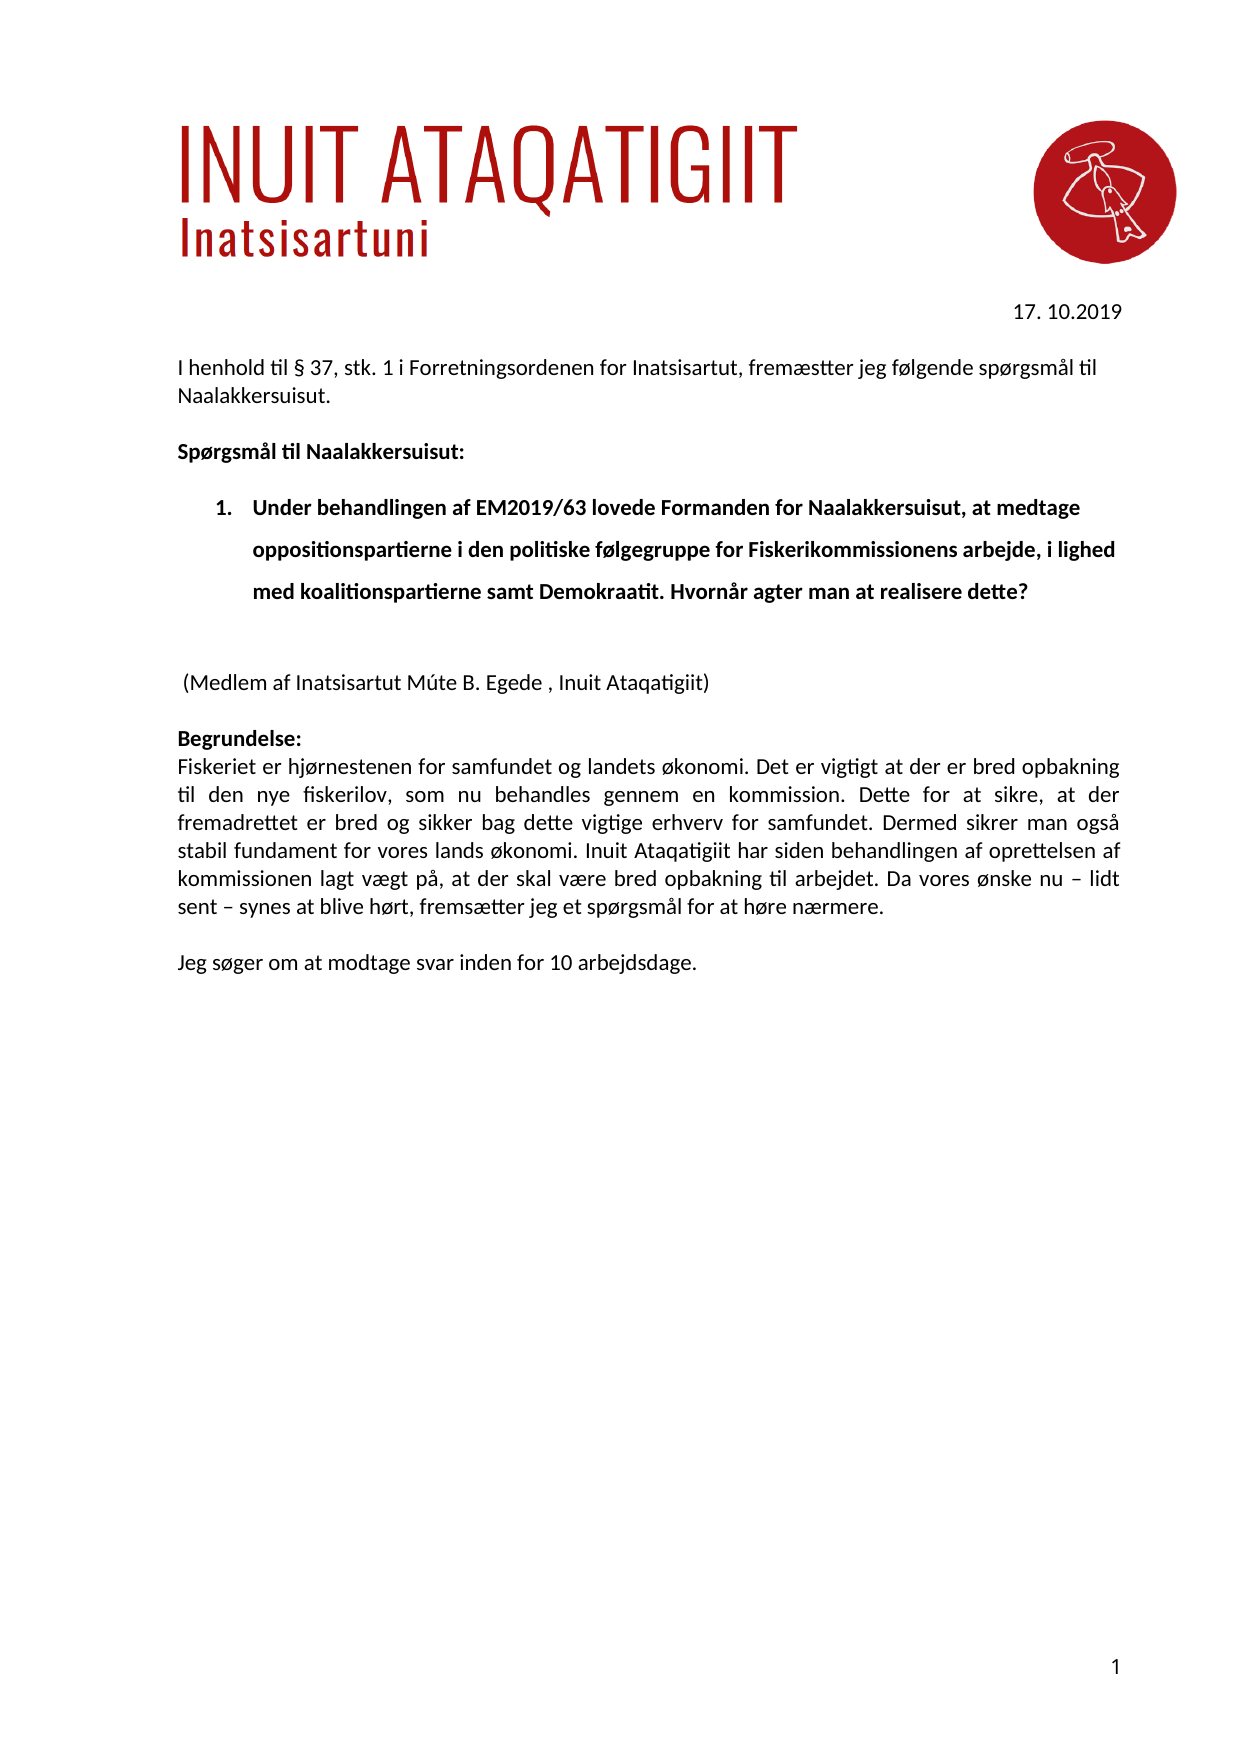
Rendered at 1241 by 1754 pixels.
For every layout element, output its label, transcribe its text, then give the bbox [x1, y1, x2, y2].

text Fiskeriet er hjørnestenen for samfundet og landets økonomi. Det er vigtigt at der er bred opbakning til den nye fiskerilov, som nu behandles gennem en kommission. Dette for at sikre, at der fremadrettet er bred og sikker bag dette vigtige erhverv for samfundet. Dermed sikrer man også stabil fundament for vores lands økonomi. Inuit Ataqatigiit har siden behandlingen af oprettelsen af kommissionen lagt vægt på, at der skal være bred opbakning til arbejdet. Da vores ønske nu – lidt sent – synes at blive hørt, fremsætter jeg et spørgsmål for at høre nærmere. [177, 752, 1122, 920]
text (Medlem af Inatsisartut Múte B. Egede , Inuit Ataqatigiit) [177, 668, 1122, 696]
text Begrundelse: [177, 724, 1122, 752]
list Under behandlingen af EM2019/63 lovede Formanden for Naalakkersuisut, at medtage oppositionspartierne i den politiske følgegruppe for Fiskerikommissionens arbejde, i lighed med koalitionspartierne samt Demokraatit. Hvornår agter man at realisere dette? [215, 493, 1122, 605]
text I henhold til § 37, stk. 1 i Forretningsordenen for Inatsisartut, fremæstter jeg følgende spørgsmål til Naalakkersuisut. [177, 353, 1122, 409]
text Spørgsmål til Naalakkersuisut: [177, 437, 1122, 465]
text 17. 10.2019 [177, 297, 1122, 325]
picture [177, 118, 1181, 269]
text Jeg søger om at modtage svar inden for 10 arbejdsdage. [177, 948, 1122, 976]
